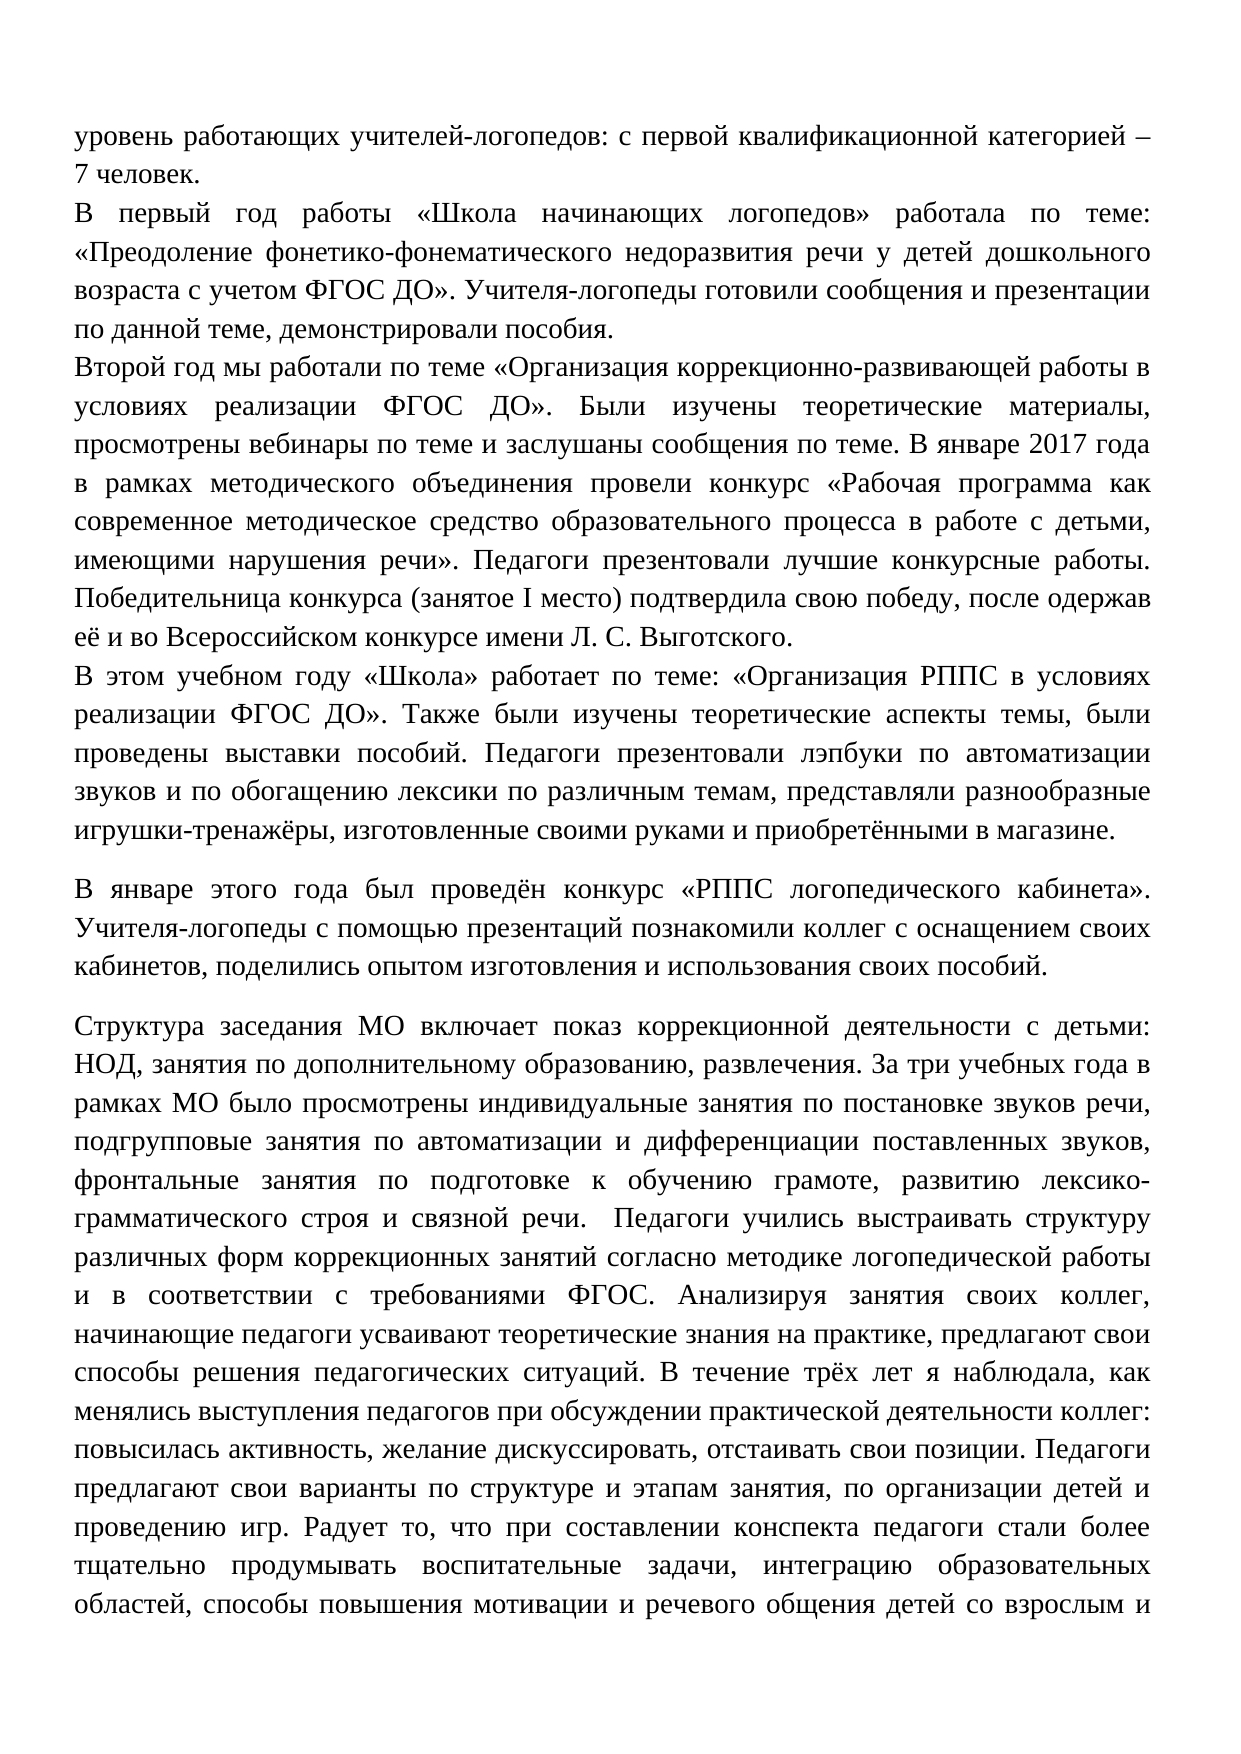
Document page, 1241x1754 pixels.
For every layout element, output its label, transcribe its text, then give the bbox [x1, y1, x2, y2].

text В этом учебном году «Школа» работает по теме: «Организация РППС в условиях реализации ФГОС ДО». Также были изучены теоретические аспекты темы, были проведены выставки пособий. Педагоги презентовали лэпбуки по автоматизации звуков и по обогащению лексики по различным темам, представляли разнообразные игрушки-тренажёры, изготовленные своими руками и приобретёнными в магазине. [74, 658, 1152, 845]
text В первый год работы «Школа начинающих логопедов» работала по теме: «Преодоление фонетико-фонематического недоразвития речи у детей дошкольного возраста с учетом ФГОС ДО». Учителя-логопеды готовили сообщения и презентации по данной теме, демонстрировали пособия. [74, 195, 1152, 344]
text Второй год мы работали по теме «Организация коррекционно-развивающей работы в условиях реализации ФГОС ДО». Были изучены теоретические материалы, просмотрены вебинары по теме и заслушаны сообщения по теме. В январе 2017 года в рамках методического объединения провели конкурс «Рабочая программа как современное методическое средство образовательного процесса в работе с детьми, имеющими нарушения речи». Педагоги презентовали лучшие конкурсные работы. Победительница конкурса (занятое I место) подтвердила свою победу, после одержав её и во Всероссийском конкурсе имени Л. С. Выготского. [74, 349, 1152, 653]
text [74, 1008, 1152, 1619]
text В январе этого года был проведён конкурс «РППС логопедического кабинета». Учителя-логопеды с помощью презентаций познакомили коллег с оснащением своих кабинетов, поделились опытом изготовления и использования своих пособий. [74, 871, 1152, 982]
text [74, 118, 1152, 190]
